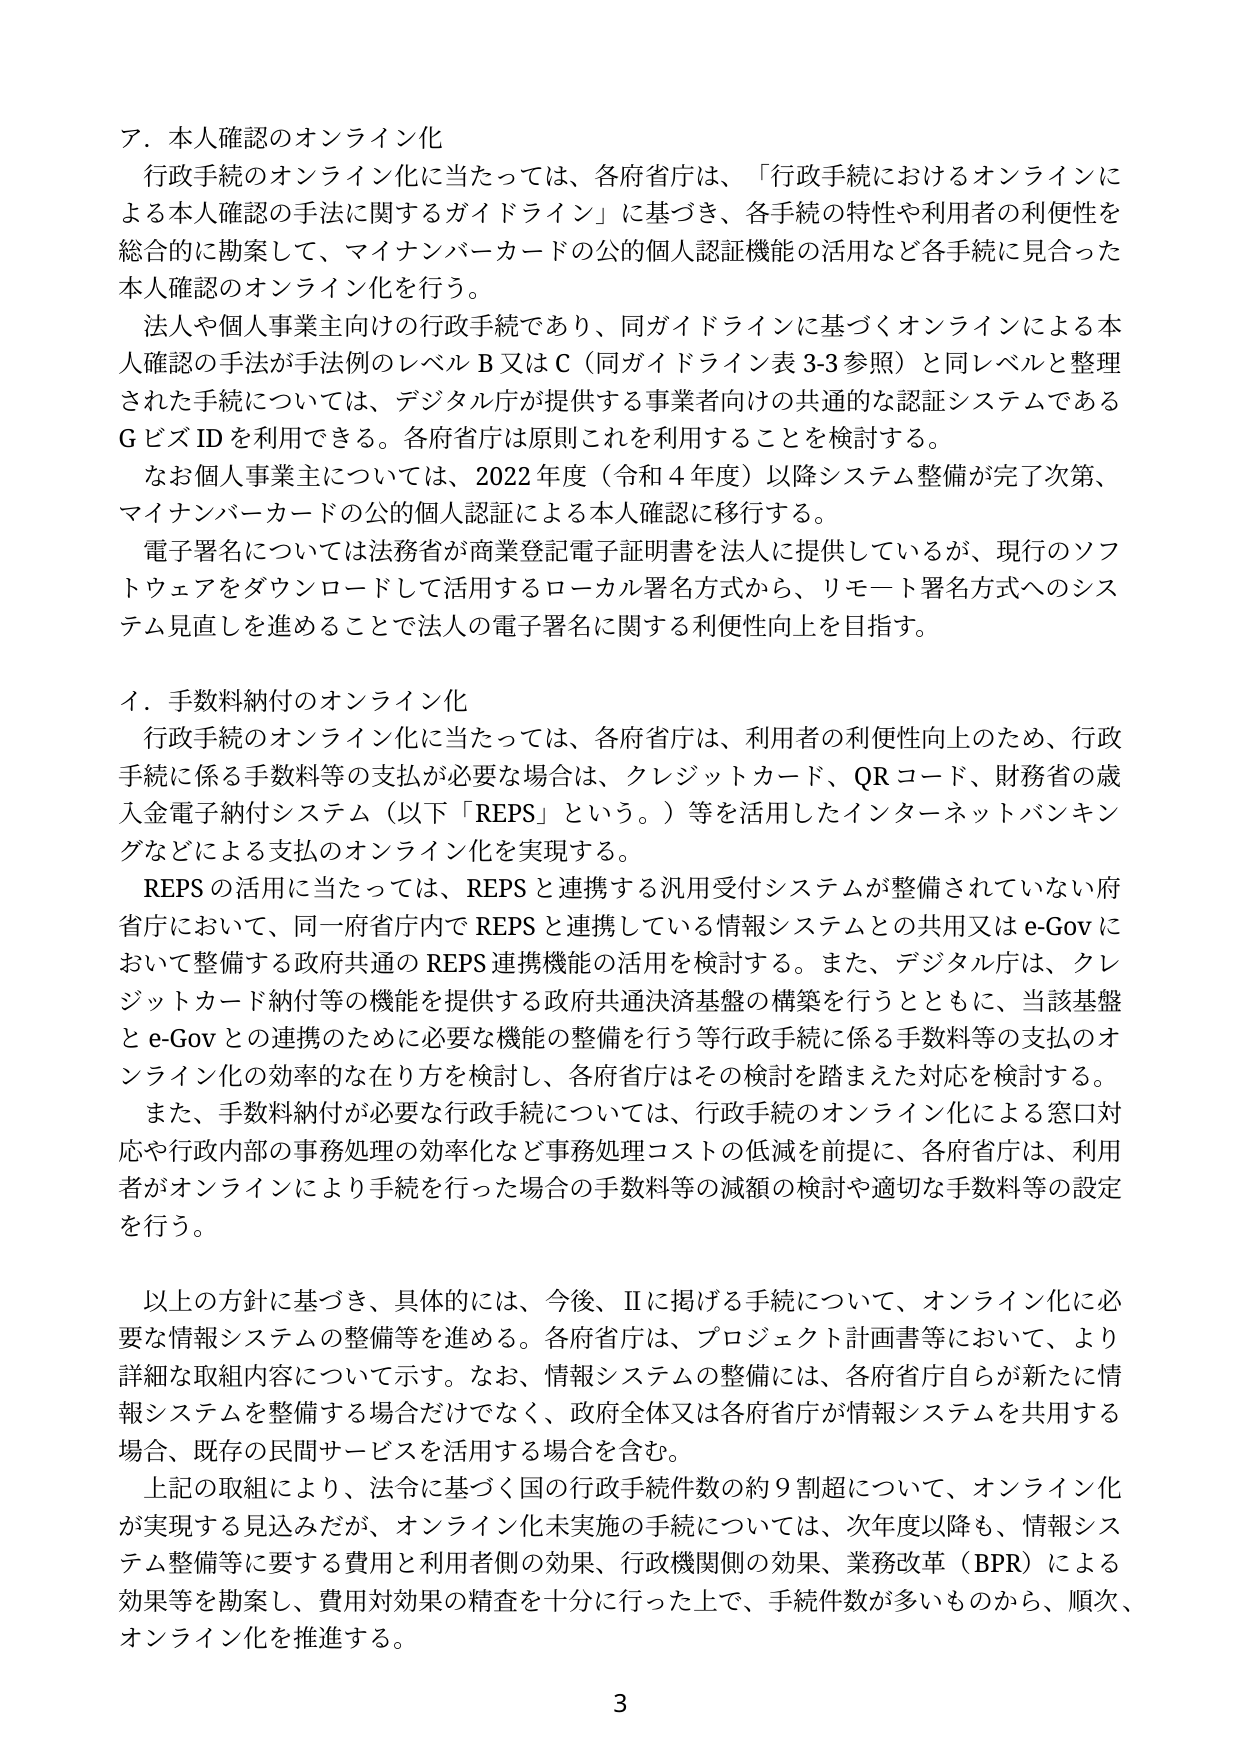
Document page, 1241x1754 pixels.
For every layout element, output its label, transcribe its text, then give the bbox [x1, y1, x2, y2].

text 法人や個人事業主向けの行政手続であり、同ガイドラインに基づくオンラインによる本人確認の手法が手法例のレベルB又はC（同ガイドライン表3-3参照）と同レベルと整理された手続については、デジタル庁が提供する事業者向けの共通的な認証システムであるGビズIDを利用できる。各府省庁は原則これを利用することを検討する。 [118, 306, 1122, 456]
text ア．本人確認のオンライン化 [118, 118, 1122, 156]
text また、手数料納付が必要な行政手続については、行政手続のオンライン化による窓口対応や行政内部の事務処理の効率化など事務処理コストの低減を前提に、各府省庁は、利用者がオンラインにより手続を行った場合の手数料等の減額の検討や適切な手数料等の設定を行う。 [118, 1093, 1122, 1243]
text 行政手続のオンライン化に当たっては、各府省庁は、「行政手続におけるオンラインによる本人確認の手法に関するガイドライン」に基づき、各手続の特性や利用者の利便性を総合的に勘案して、マイナンバーカードの公的個人認証機能の活用など各手続に見合った本人確認のオンライン化を行う。 [118, 156, 1122, 306]
text イ．手数料納付のオンライン化 [118, 681, 1122, 718]
text なお個人事業主については、2022年度（令和４年度）以降システム整備が完了次第、マイナンバーカードの公的個人認証による本人確認に移行する。 [118, 456, 1122, 531]
text 以上の方針に基づき、具体的には、今後、Ⅱに掲げる手続について、オンライン化に必要な情報システムの整備等を進める。各府省庁は、プロジェクト計画書等において、より詳細な取組内容について示す。なお、情報システムの整備には、各府省庁自らが新たに情報システムを整備する場合だけでなく、政府全体又は各府省庁が情報システムを共用する場合、既存の民間サービスを活用する場合を含む。 [118, 1281, 1122, 1468]
text 電子署名については法務省が商業登記電子証明書を法人に提供しているが、現行のソフトウェアをダウンロードして活用するローカル署名方式から、リモ―ト署名方式へのシステム見直しを進めることで法人の電子署名に関する利便性向上を目指す。 [118, 531, 1122, 643]
text 行政手続のオンライン化に当たっては、各府省庁は、利用者の利便性向上のため、行政手続に係る手数料等の支払が必要な場合は、クレジットカード、QRコード、財務省の歳入金電子納付システム（以下「REPS」という。）等を活用したインターネットバンキングなどによる支払のオンライン化を実現する。 [118, 718, 1122, 868]
text REPSの活用に当たっては、REPSと連携する汎用受付システムが整備されていない府省庁において、同一府省庁内でREPSと連携している情報システムとの共用又はe-Govにおいて整備する政府共通のREPS連携機能の活用を検討する。また、デジタル庁は、クレジットカード納付等の機能を提供する政府共通決済基盤の構築を行うとともに、当該基盤とe-Govとの連携のために必要な機能の整備を行う等行政手続に係る手数料等の支払のオンライン化の効率的な在り方を検討し、各府省庁はその検討を踏まえた対応を検討する。 [118, 868, 1122, 1093]
text 上記の取組により、法令に基づく国の行政手続件数の約９割超について、オンライン化が実現する見込みだが、オンライン化未実施の手続については、次年度以降も、情報システム整備等に要する費用と利用者側の効果、行政機関側の効果、業務改革（BPR）による効果等を勘案し、費用対効果の精査を十分に行った上で、手続件数が多いものから、順次、オンライン化を推進する。 [118, 1468, 1122, 1656]
